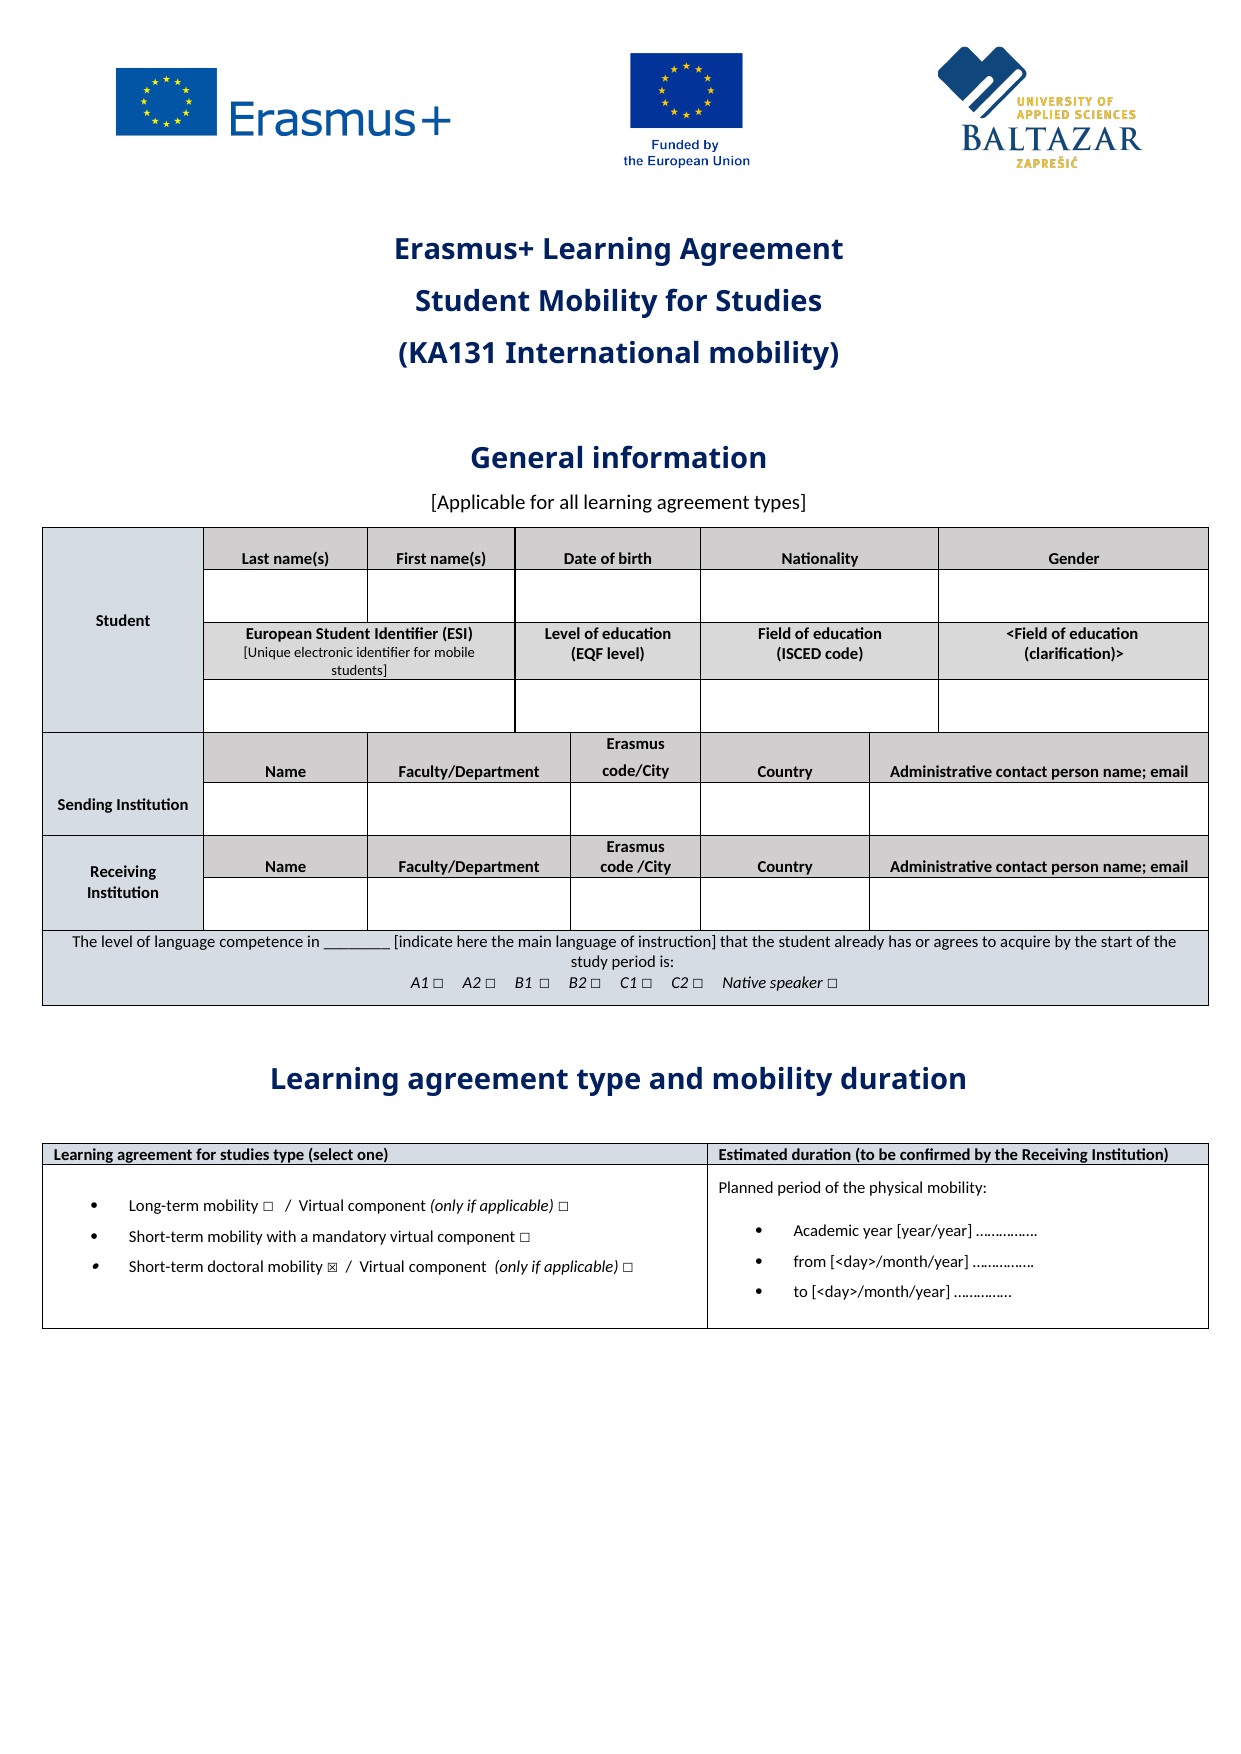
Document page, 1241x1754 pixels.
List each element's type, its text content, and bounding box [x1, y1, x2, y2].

table_header Student [43, 528, 203, 732]
table_cell Level of education (EQF level) [516, 623, 700, 679]
table_cell [701, 680, 938, 732]
table_cell Administrative contact person name; email [870, 733, 1208, 782]
text Learning agreement type and mobility duration [75, 1058, 1162, 1098]
table_cell Country [701, 733, 869, 782]
table_cell [204, 878, 367, 930]
table_cell Country [701, 836, 869, 877]
text Student Mobility for Studies [75, 281, 1162, 320]
table_cell [516, 570, 700, 622]
table_cell Name [204, 733, 367, 782]
table_cell The level of language competence in ________ [indicate here the main language of instruction] that the student already has or agrees to acquire by the start of the study period is: A1 A2 B1 B2 C1 C2 Native speaker [43, 931, 1208, 1005]
table_cell [516, 680, 700, 732]
table_header First name(s) [368, 528, 514, 569]
table_header Learning agreement for studies type (select one) [43, 1144, 707, 1164]
table_cell European Student Identifier (ESI) [Unique electronic identifier for mobile students] [204, 623, 514, 679]
table_cell Faculty/Department [368, 733, 570, 782]
table_cell [368, 570, 514, 622]
table_cell [701, 878, 869, 930]
table_header Gender [939, 528, 1208, 569]
table_cell Administrative contact person name; email [870, 836, 1208, 877]
table_cell [571, 783, 700, 835]
table_cell <Field of education (clarification)> [939, 623, 1208, 679]
text Erasmus+ Learning Agreement [75, 228, 1162, 268]
table_cell [204, 570, 367, 622]
text (KA131 International mobility) [75, 333, 1162, 372]
table_cell [701, 783, 869, 835]
table_cell Sending Institution [43, 733, 203, 835]
table_cell Erasmus code /City [571, 836, 700, 877]
table_cell [204, 680, 514, 732]
table_header Estimated duration (to be confirmed by the Receiving Institution) [708, 1144, 1208, 1164]
text [Applicable for all learning agreement types] [75, 489, 1162, 515]
table_cell [701, 570, 938, 622]
table_cell [368, 878, 570, 930]
table_header Nationality [701, 528, 938, 569]
table_cell Faculty/Department [368, 836, 570, 877]
table_cell Receiving Institution [43, 836, 203, 930]
table_cell [368, 783, 570, 835]
table_cell [870, 878, 1208, 930]
picture [937, 46, 1143, 168]
table_cell Field of education (ISCED code) [701, 623, 938, 679]
table_header Last name(s) [204, 528, 367, 569]
table_cell [571, 878, 700, 930]
table_cell Planned period of the physical mobility: Academic year [year/year] ……………. from [<day>/month/year] ……………. to [<day>/month/year] …………… [708, 1165, 1208, 1327]
table_cell [204, 783, 367, 835]
table_cell Long-term mobility / Virtual component (only if applicable) Short-term mobility with a mandatory virtual component Short-term doctoral mobility / Virtual component (only if applicable) [43, 1165, 707, 1327]
table_cell [939, 570, 1208, 622]
picture [96, 48, 469, 155]
table_cell [939, 680, 1208, 732]
picture [617, 40, 756, 180]
table_cell Name [204, 836, 367, 877]
table_cell [870, 783, 1208, 835]
text General information [75, 437, 1162, 477]
table_cell Erasmus code/City [571, 733, 700, 782]
table_header Date of birth [516, 528, 700, 569]
